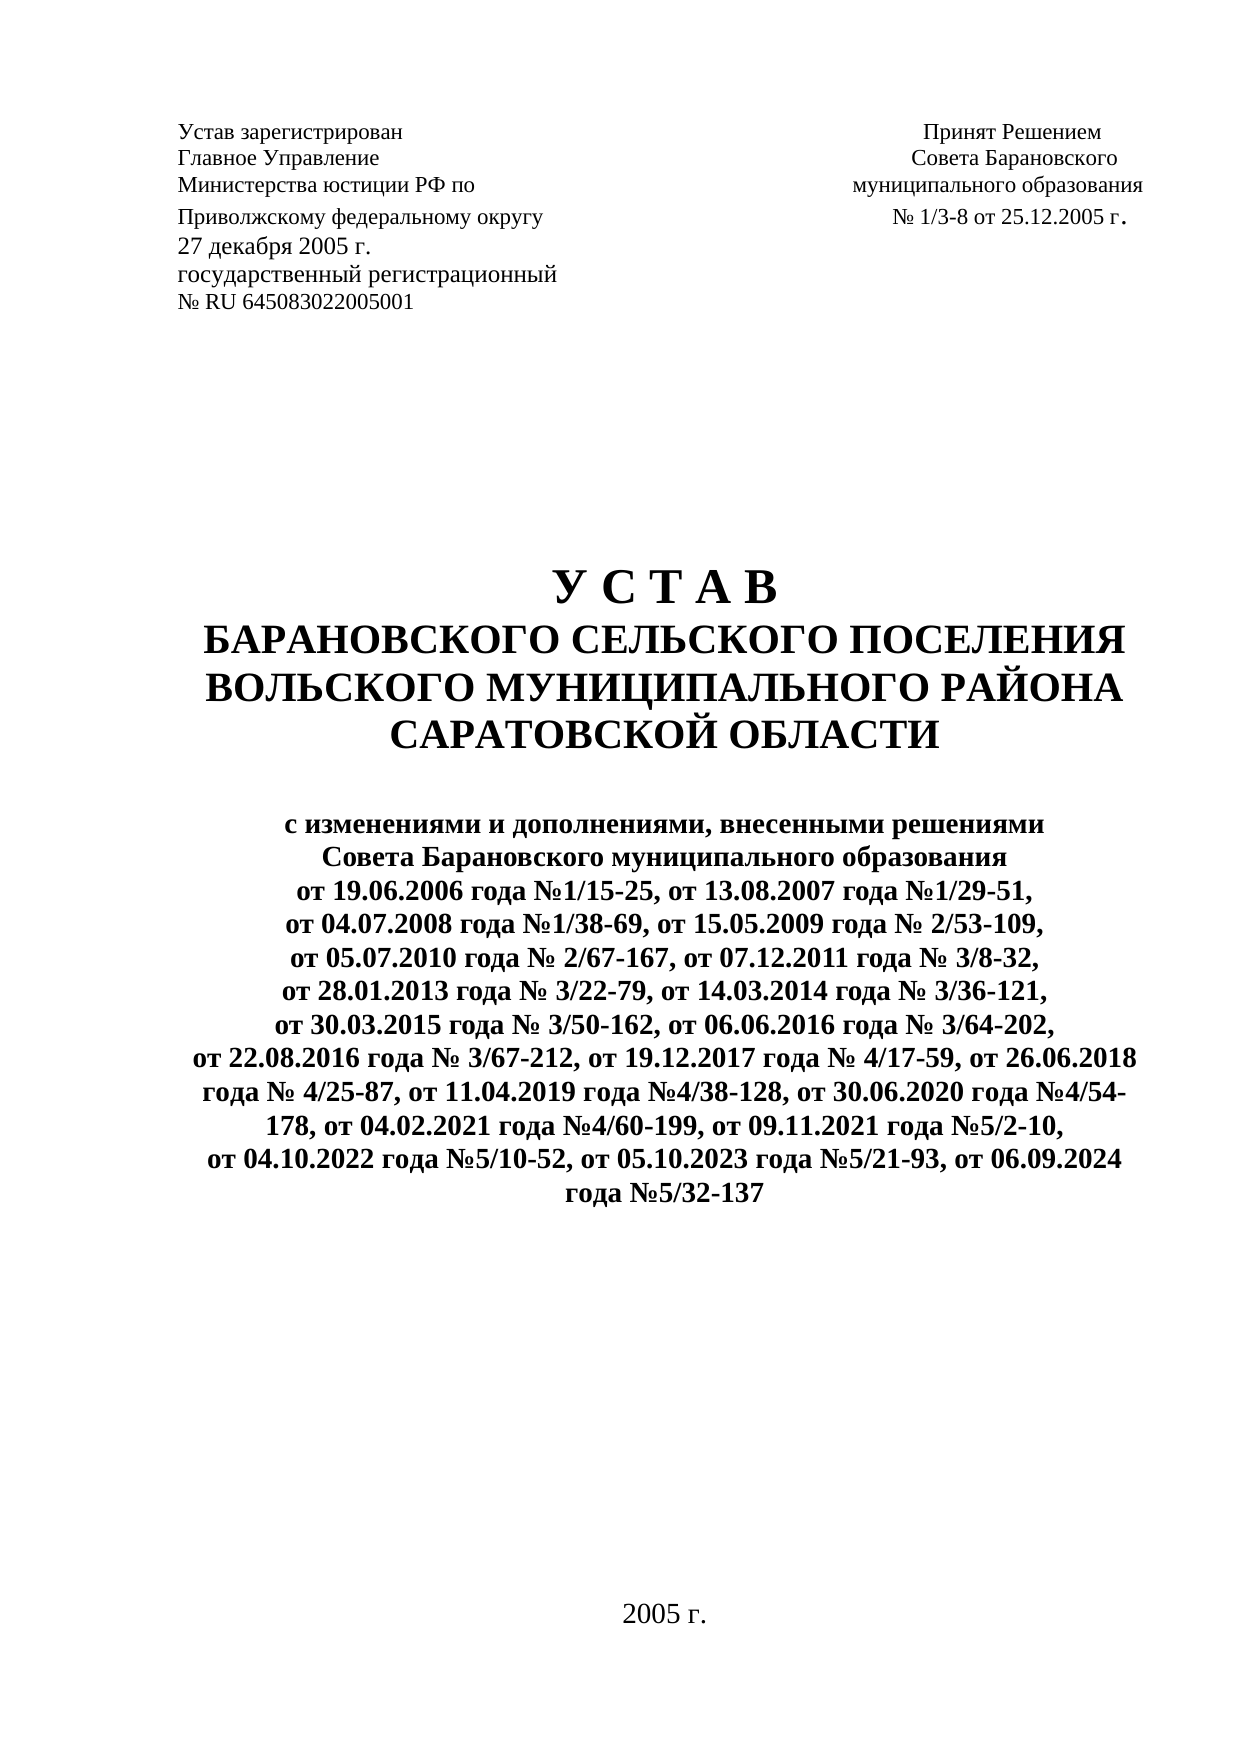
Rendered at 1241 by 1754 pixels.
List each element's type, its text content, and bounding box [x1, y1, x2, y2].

text Приволжскому федеральному округу № 1/3-8 от 25.12.2005 г. [177, 197, 1152, 231]
text Министерства юстиции РФ по муниципального образования [177, 171, 1152, 197]
subtitle У С Т А В [177, 557, 1152, 614]
text от 28.01.2013 года № 3/22-79, от 14.03.2014 года № 3/36-121, [177, 973, 1152, 1007]
text 2005 г. [177, 1596, 1152, 1630]
text от 19.06.2006 года №1/15-25, от 13.08.2007 года №1/29-51, [177, 873, 1152, 906]
text от 22.08.2016 года № 3/67-212, от 19.12.2017 года № 4/17-59, от 26.06.2018 года № 4/25-87, от 11.04.2019 года №4/38-128, от 30.06.2020 года №4/54-178, от 04.02.2021 года №4/60-199, от 09.11.2021 года №5/2-10, [177, 1041, 1152, 1141]
text Вольского муниципального района Саратовской области [177, 662, 1152, 758]
text Устав зарегистрирован Принят Решением [177, 118, 1152, 144]
text Совета Барановского муниципального образования [177, 839, 1152, 873]
text от 30.03.2015 года № 3/50-162, от 06.06.2016 года № 3/64-202, [177, 1007, 1152, 1041]
text № RU 645083022005001 [177, 288, 1152, 314]
text от 04.07.2008 года №1/38-69, от 15.05.2009 года № 2/53-109, [177, 906, 1152, 940]
text 27 декабря . [177, 231, 1152, 259]
text от 05.07.2010 года № 2/67-167, от 07.12.2011 года № 3/8-32, [177, 940, 1152, 973]
text от 04.10.2022 года №5/10-52, от 05.10.2023 года №5/21-93, от 06.09.2024 года №5/32-137 [177, 1141, 1152, 1208]
text Главное Управление Совета Барановского [177, 144, 1152, 171]
text Барановского сельского поселения [177, 614, 1152, 662]
text государственный регистрационный [177, 259, 1152, 288]
text с изменениями и дополнениями, внесенными решениями [177, 806, 1152, 839]
